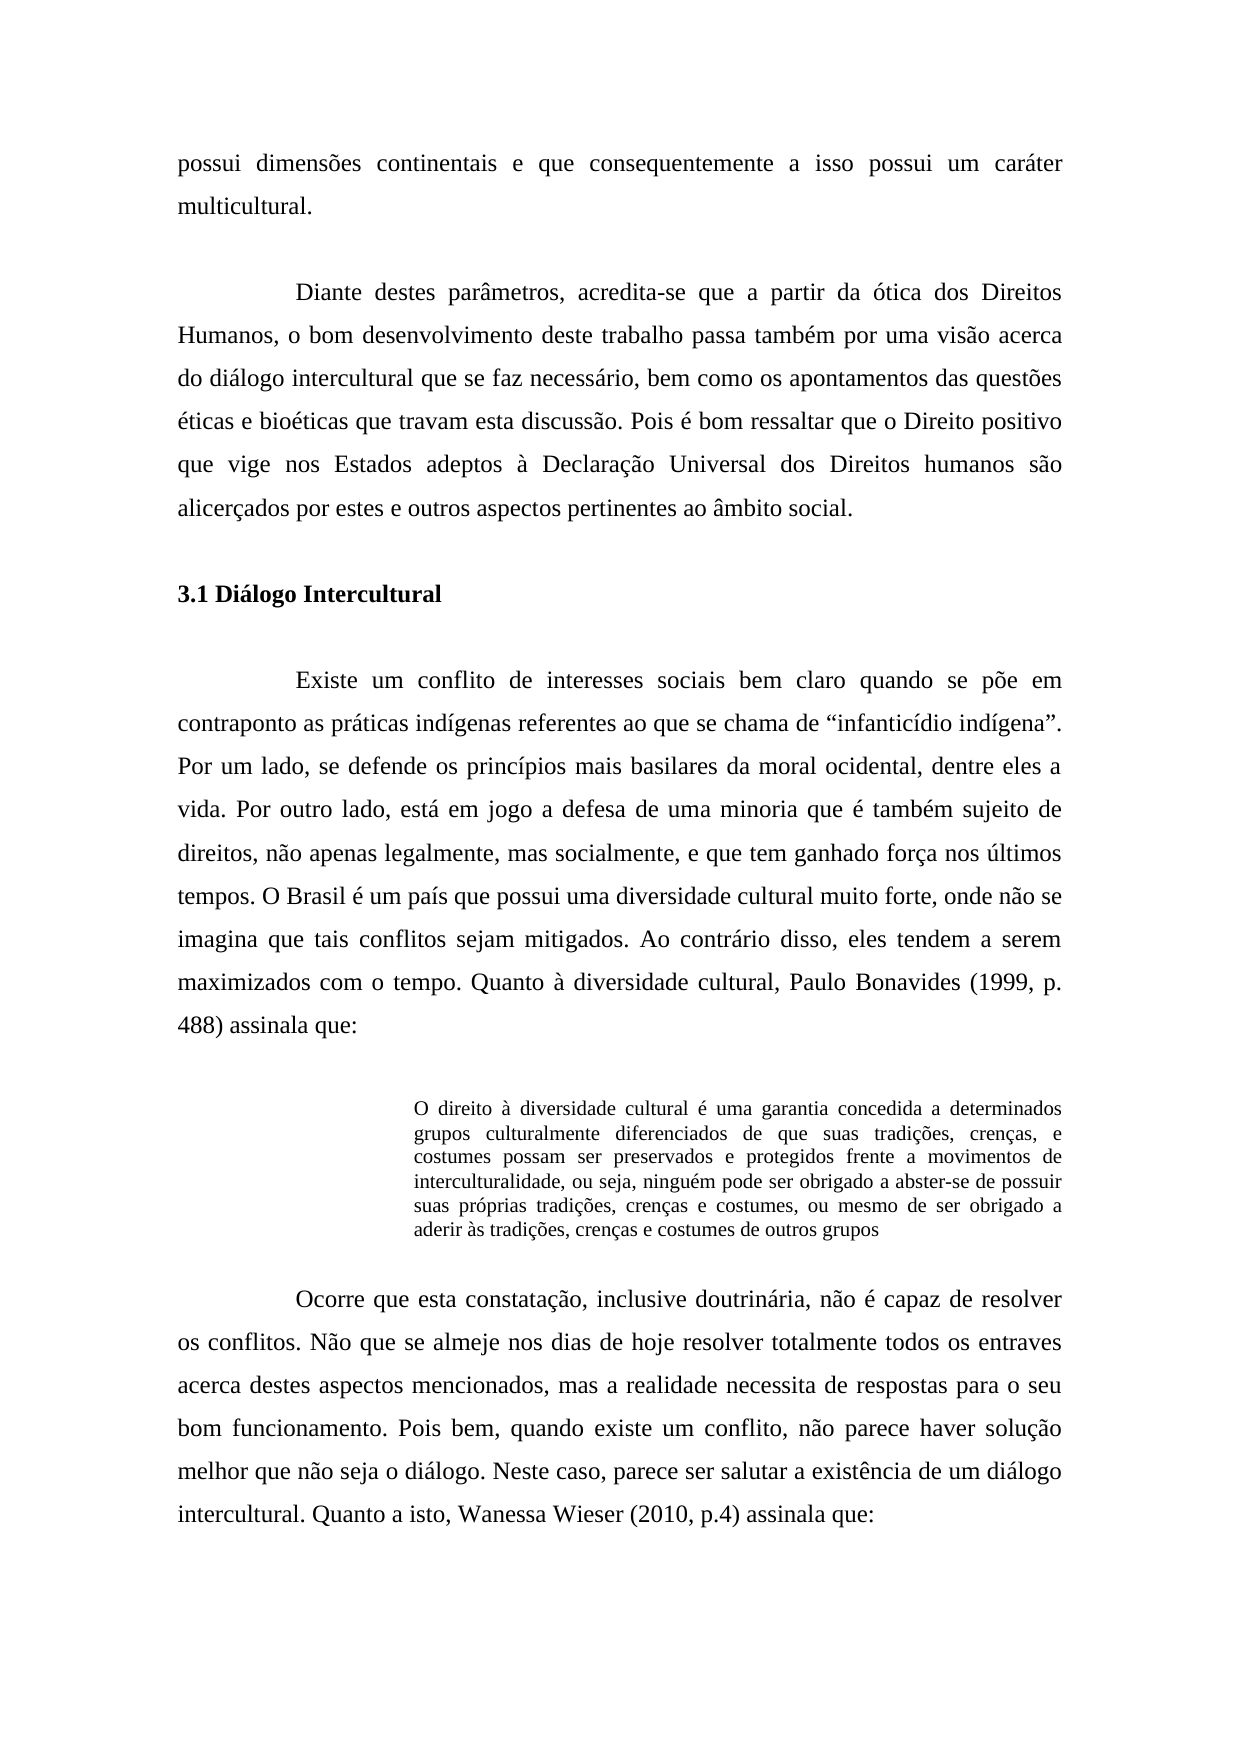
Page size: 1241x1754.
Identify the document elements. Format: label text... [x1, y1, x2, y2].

text O direito à diversidade cultural é uma garantia concedida a determinados grupos culturalmente diferenciados de que suas tradições, crenças, e costumes possam ser preservados e protegidos frente a movimentos de interculturalidade, ou seja, ninguém pode ser obrigado a abster-se de possuir suas próprias tradições, crenças e costumes, ou mesmo de ser obrigado a aderir às tradições, crenças e costumes de outros grupos [413, 1096, 1063, 1241]
text Ocorre que esta constatação, inclusive doutrinária, não é capaz de resolver os conflitos. Não que se almeje nos dias de hoje resolver totalmente todos os entraves acerca destes aspectos mencionados, mas a realidade necessita de respostas para o seu bom funcionamento. Pois bem, quando existe um conflito, não parece haver solução melhor que não seja o diálogo. Neste caso, parece ser salutar a existência de um diálogo intercultural. Quanto a isto, Wanessa Wieser (2010, p.4) assinala que: [177, 1284, 1063, 1528]
text Diante destes parâmetros, acredita-se que a partir da ótica dos Direitos Humanos, o bom desenvolvimento deste trabalho passa também por uma visão acerca do diálogo intercultural que se faz necessário, bem como os apontamentos das questões éticas e bioéticas que travam esta discussão. Pois é bom ressaltar que o Direito positivo que vige nos Estados adeptos à Declaração Universal dos Direitos humanos são alicerçados por estes e outros aspectos pertinentes ao âmbito social. [177, 277, 1063, 521]
text Existe um conflito de interesses sociais bem claro quando se põe em contraponto as práticas indígenas referentes ao que se chama de “infanticídio indígena”. Por um lado, se defende os princípios mais basilares da moral ocidental, dentre eles a vida. Por outro lado, está em jogo a defesa de uma minoria que é também sujeito de direitos, não apenas legalmente, mas socialmente, e que tem ganhado força nos últimos tempos. O Brasil é um país que possui uma diversidade cultural muito forte, onde não se imagina que tais conflitos sejam mitigados. Ao contrário disso, eles tendem a serem maximizados com o tempo. Quanto à diversidade cultural, Paulo Bonavides (1999, p. 488) assinala que: [177, 665, 1063, 1039]
text 3.1 Diálogo Intercultural [177, 579, 1063, 608]
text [177, 148, 1063, 219]
